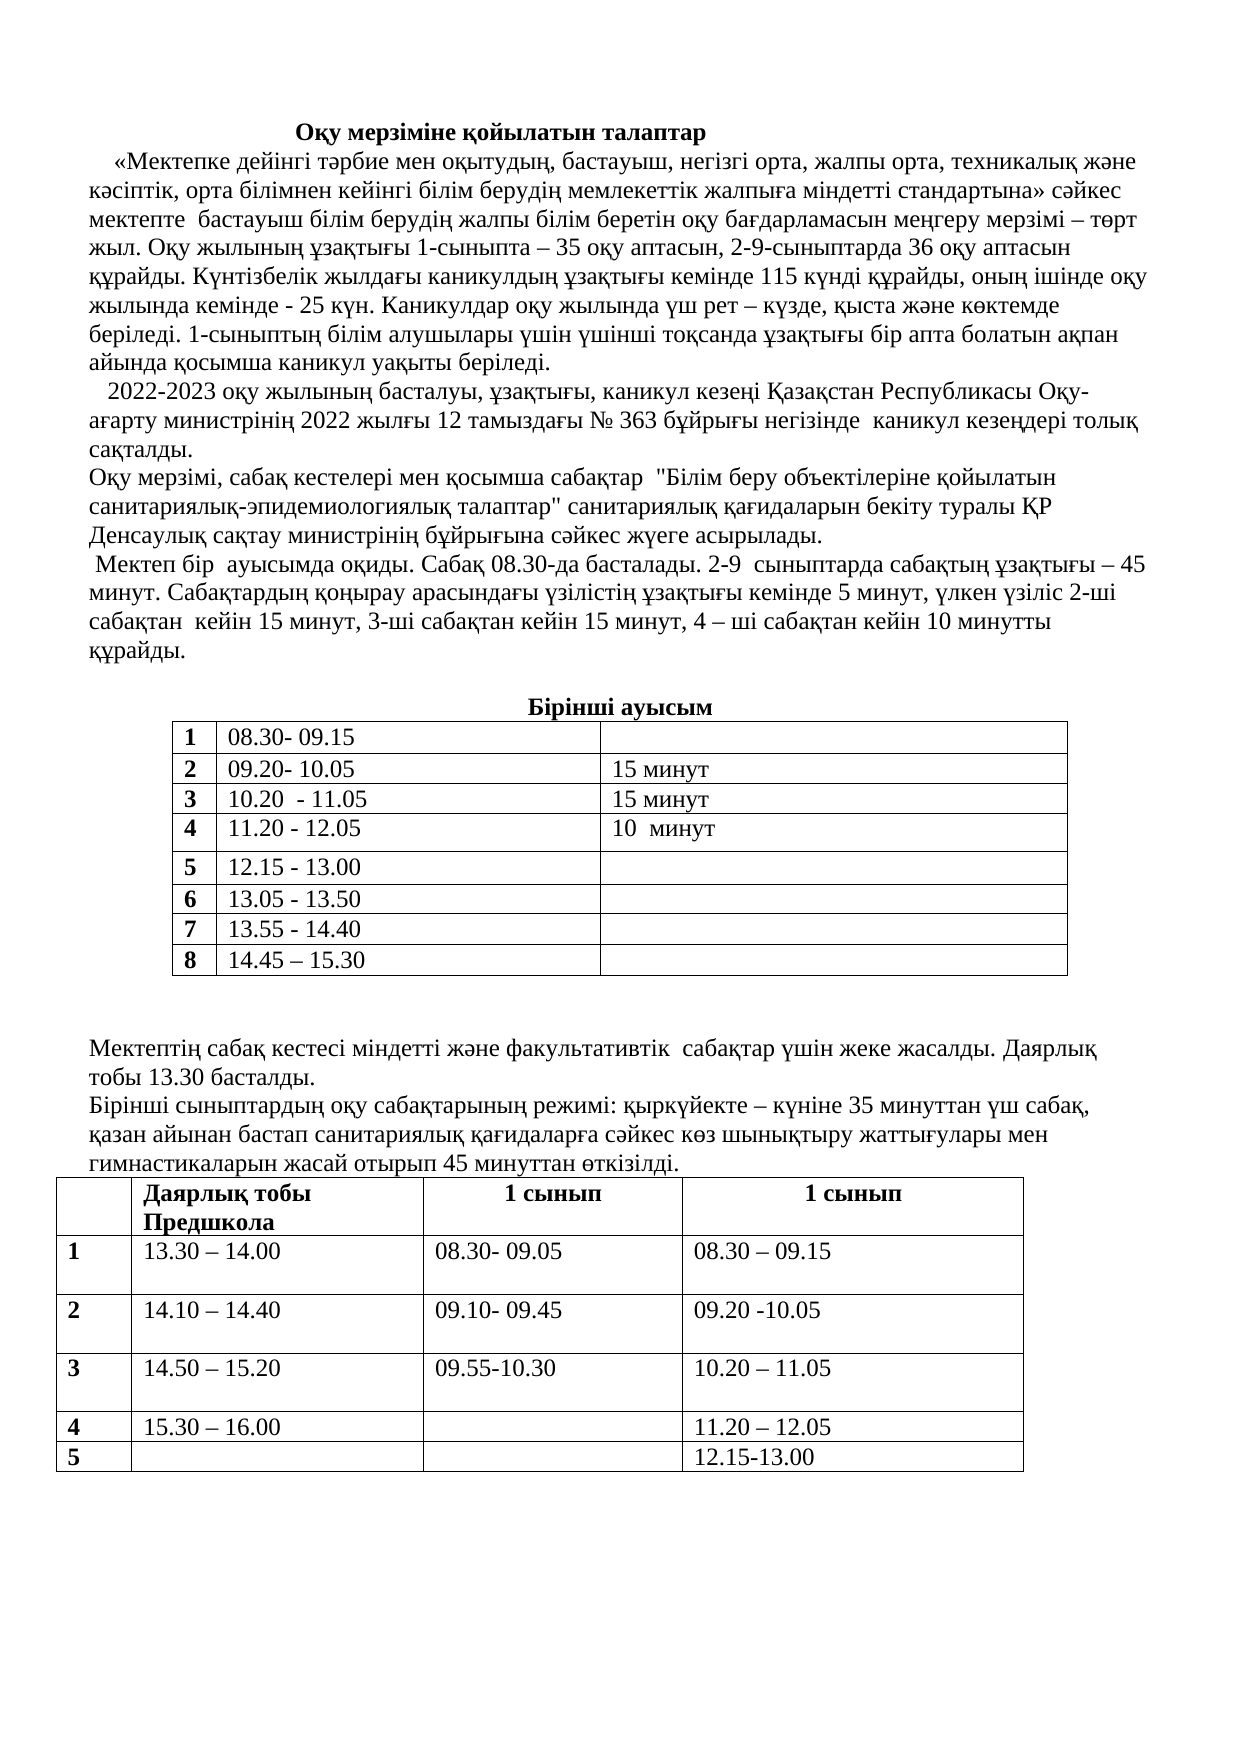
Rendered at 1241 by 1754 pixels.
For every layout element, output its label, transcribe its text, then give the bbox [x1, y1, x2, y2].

table_header 1 [173, 722, 216, 753]
table_cell 14.45 – 15.30 [217, 945, 600, 974]
table_cell 1 [57, 1236, 131, 1294]
table_header [57, 1178, 131, 1235]
table_cell 15 минут [601, 754, 1067, 783]
table_cell 5 [57, 1442, 131, 1471]
table_cell [601, 914, 1067, 944]
table_cell 7 [173, 914, 216, 944]
table_cell 15 минут [601, 784, 1067, 812]
table_cell 3 [57, 1354, 131, 1411]
table_header Даярлық тобы Предшкола [132, 1178, 423, 1235]
list Оқу мерзіміне қойылатын талаптар [164, 117, 1152, 146]
table_header 1 сынып [424, 1178, 682, 1235]
table_cell 8 [173, 945, 216, 974]
table_cell 2 [57, 1295, 131, 1352]
table_cell 13.30 – 14.00 [132, 1236, 423, 1294]
table_cell 09.10- 09.45 [424, 1295, 682, 1352]
table_cell 14.10 – 14.40 [132, 1295, 423, 1352]
text Мектеп бір ауысымда оқиды. Сабақ 08.30-да басталады. 2-9 сыныптарда сабақтың ұзақтығы – 45 минут. Сабақтардың қоңырау арасындағы үзілістің ұзақтығы кемінде 5 минут, үлкен үзіліс 2-ші сабақтан кейін 15 минут, 3-ші сабақтан кейін 15 минут, 4 – ші сабақтан кейін 10 минутты құрайды. [89, 549, 1152, 664]
table_cell 12.15-13.00 [683, 1442, 1023, 1471]
table_cell 10.20 – 11.05 [683, 1354, 1023, 1411]
table_cell [601, 852, 1067, 883]
table_cell 6 [173, 885, 216, 913]
table_cell 2 [173, 754, 216, 783]
table_cell 09.20 -10.05 [683, 1295, 1023, 1352]
table_cell [601, 885, 1067, 913]
table_cell 08.30- 09.05 [424, 1236, 682, 1294]
table_cell 5 [173, 852, 216, 883]
text Оқу мерзімі, сабақ кестелері мен қосымша сабақтар "Білім беру объектілеріне қойылатын санитариялық-эпидемиологиялық талаптар" санитариялық қағидаларын бекіту туралы ҚР Денсаулық сақтау министрінің бұйрығына сәйкес жүеге асырылады. [89, 462, 1152, 549]
table_cell 09.55-10.30 [424, 1354, 682, 1411]
table_cell 12.15 - 13.00 [217, 852, 600, 883]
table_cell 11.20 - 12.05 [217, 814, 600, 851]
table_cell 13.05 - 13.50 [217, 885, 600, 913]
table_cell 4 [173, 814, 216, 851]
text 2022-2023 оқу жылының басталуы, ұзақтығы, каникул кезеңі Қазақстан Республикасы Оқу-ағарту министрінің 2022 жылғы 12 тамыздағы № 363 бұйрығы негізінде каникул кезеңдері толық сақталды. [89, 376, 1152, 462]
table_cell 10.20 - 11.05 [217, 784, 600, 812]
text Бірінші ауысым [89, 692, 1152, 721]
table_cell 3 [173, 784, 216, 812]
table_cell [601, 945, 1067, 974]
list «Мектепке дейінгі тәрбие мен оқытудың, бастауыш, негізгі орта, жалпы орта, техникалық және кәсіптік, орта білімнен кейінгі білім берудің мемлекеттік жалпыға міндетті стандартына» сәйкес мектепте бастауыш білім берудің жалпы білім беретін оқу бағдарламасын меңгеру мерзімі – төрт жыл. Оқу жылының ұзақтығы 1-сыныпта – 35 оқу аптасын, 2-9-сыныптарда 36 оқу аптасын құрайды. Күнтізбелік жылдағы каникулдың ұзақтығы кемінде 115 күнді құрайды, оның ішінде оқу жылында кемінде - 25 күн. Каникулдар оқу жылында үш рет – күзде, қыста және көктемде беріледі. 1-сыныптың білім алушылары үшін үшінші тоқсанда ұзақтығы бір апта болатын ақпан айында қосымша каникул уақыты беріледі. [89, 146, 1152, 376]
table_cell [132, 1442, 423, 1471]
table_cell 11.20 – 12.05 [683, 1412, 1023, 1441]
table_cell 08.30 – 09.15 [683, 1236, 1023, 1294]
text Мектептің сабақ кестесі міндетті және факультативтік сабақтар үшін жеке жасалды. Даярлық тобы 13.30 басталды. [89, 1033, 1152, 1091]
table_header 1 сынып [683, 1178, 1023, 1235]
table_cell 14.50 – 15.20 [132, 1354, 423, 1411]
table_cell 13.55 - 14.40 [217, 914, 600, 944]
table_header 08.30- 09.15 [217, 722, 600, 753]
table_cell [424, 1412, 682, 1441]
table_cell 09.20- 10.05 [217, 754, 600, 783]
table_header [601, 722, 1067, 753]
text Бірінші сыныптардың оқу сабақтарының режимі: қыркүйекте – күніне 35 минуттан үш сабақ, қазан айынан бастап санитариялық қағидаларға сәйкес көз шынықтыру жаттығулары мен гимнастикаларын жасай отырып 45 минуттан өткізілді. [89, 1091, 1152, 1177]
table_cell 15.30 – 16.00 [132, 1412, 423, 1441]
table_cell 10 минут [601, 814, 1067, 851]
table_cell [424, 1442, 682, 1471]
table_cell 4 [57, 1412, 131, 1441]
